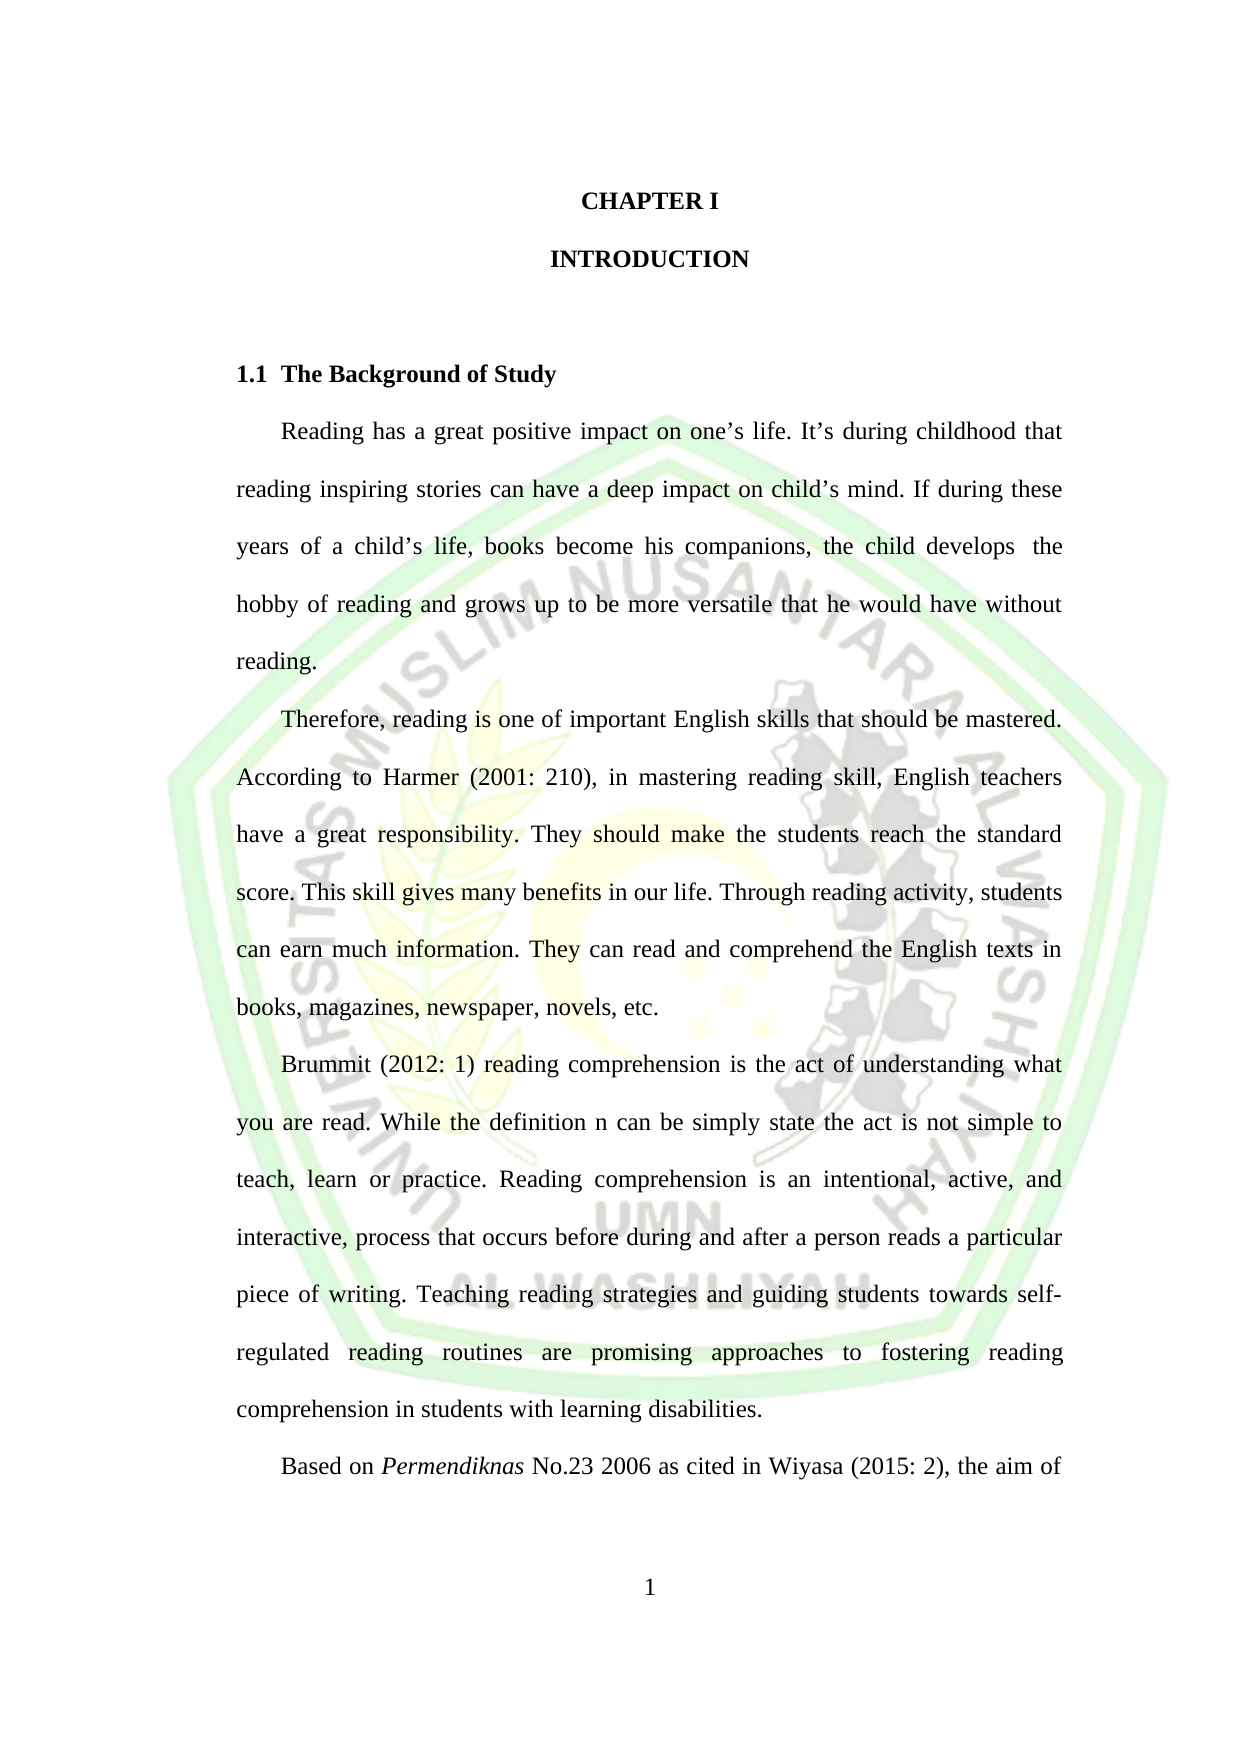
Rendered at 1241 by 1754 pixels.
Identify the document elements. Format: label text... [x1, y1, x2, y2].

subtitle CHAPTER I INTRODUCTION [550, 186, 751, 273]
text Reading has a great positive impact on one’s life. It’s during childhood that reading inspiring stories can have a deep impact on child’s mind. If during these years of a child’s life, books become his companions, the child develops the hobby of reading and grows up to be more versatile that he would have without reading. [236, 416, 1063, 675]
text Brummit (2012: 1) reading comprehension is the act of understanding what you are read. While the definition n can be simply state the act is not simple to teach, learn or practice. Reading comprehension is an intentional, active, and interactive, process that occurs before during and after a person reads a particular piece of writing. Teaching reading strategies and guiding students towards self- regulated reading routines are promising approaches to fostering reading comprehension in students with learning disabilities. [236, 1049, 1063, 1423]
text Therefore, reading is one of important English skills that should be mastered. According to Harmer (2001: 210), in mastering reading skill, English teachers have a great responsibility. They should make the students reach the standard score. This skill gives many benefits in our life. Through reading activity, students can earn much information. They can read and comprehend the English texts in books, magazines, newspaper, novels, etc. [236, 704, 1063, 1020]
text 1 [167, 1572, 1133, 1601]
subtitle The Background of Study [236, 359, 1169, 388]
text Based on Permendiknas No.23 2006 as cited in Wiyasa (2015: 2), the aim of [281, 1452, 1169, 1480]
